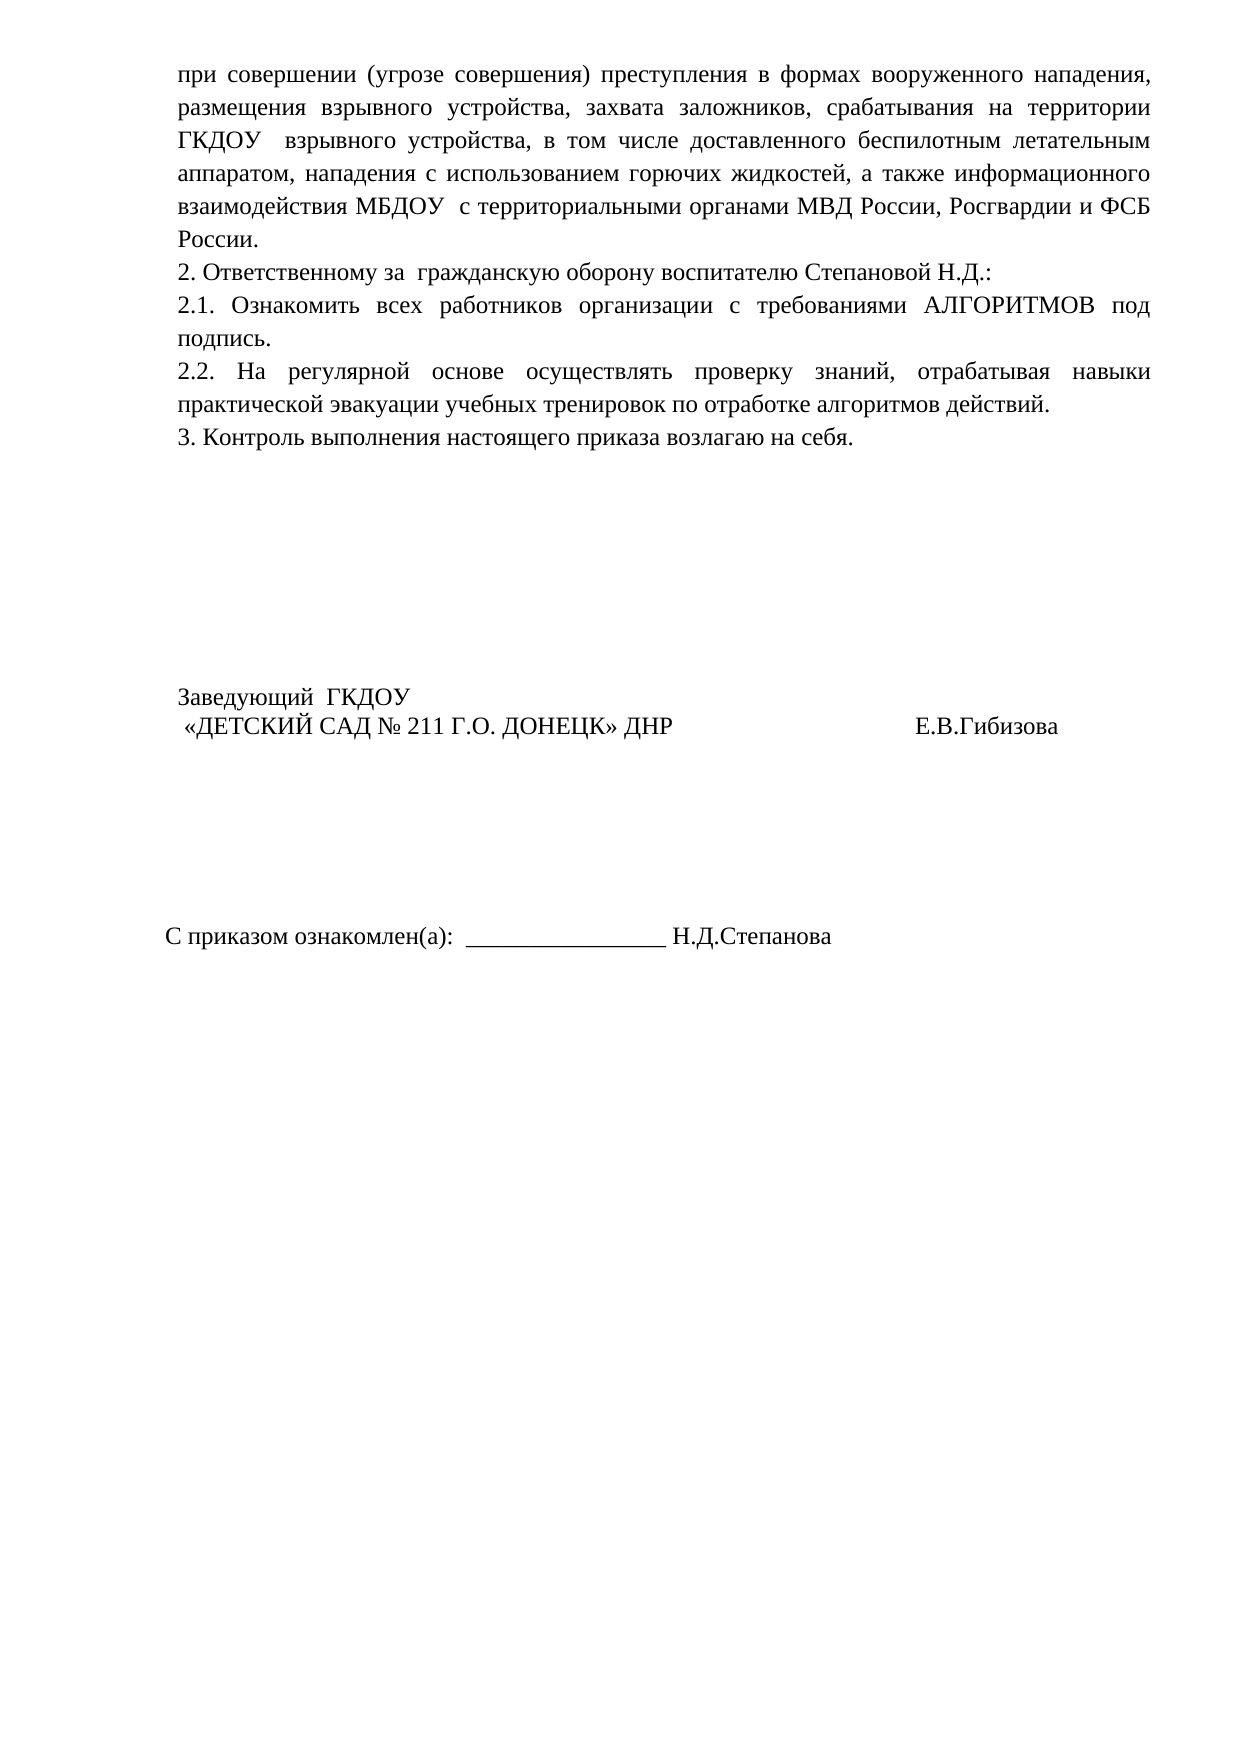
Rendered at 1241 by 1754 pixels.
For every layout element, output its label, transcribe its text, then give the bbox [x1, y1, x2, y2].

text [177, 59, 1152, 253]
text «ДЕТСКИЙ САД № 211 Г.О. ДОНЕЦК» ДНР Е.В.Гибизова [177, 711, 1152, 740]
text 2. Ответственному за гражданскую оборону воспитателю Степановой Н.Д.: [177, 257, 1152, 286]
text С приказом ознакомлен(а): ________________ Н.Д.Степанова [121, 921, 1167, 950]
text 2.1. Ознакомить всех работников организации с требованиями АЛГОРИТМОВ под подпись. [177, 290, 1152, 352]
text 3. Контроль выполнения настоящего приказа возлагаю на себя. [177, 422, 1152, 451]
text Заведующий ГКДОУ [177, 682, 1152, 711]
text 2.2. На регулярной основе осуществлять проверку знаний, отрабатывая навыки практической эвакуации учебных тренировок по отработке алгоритмов действий. [177, 356, 1152, 418]
